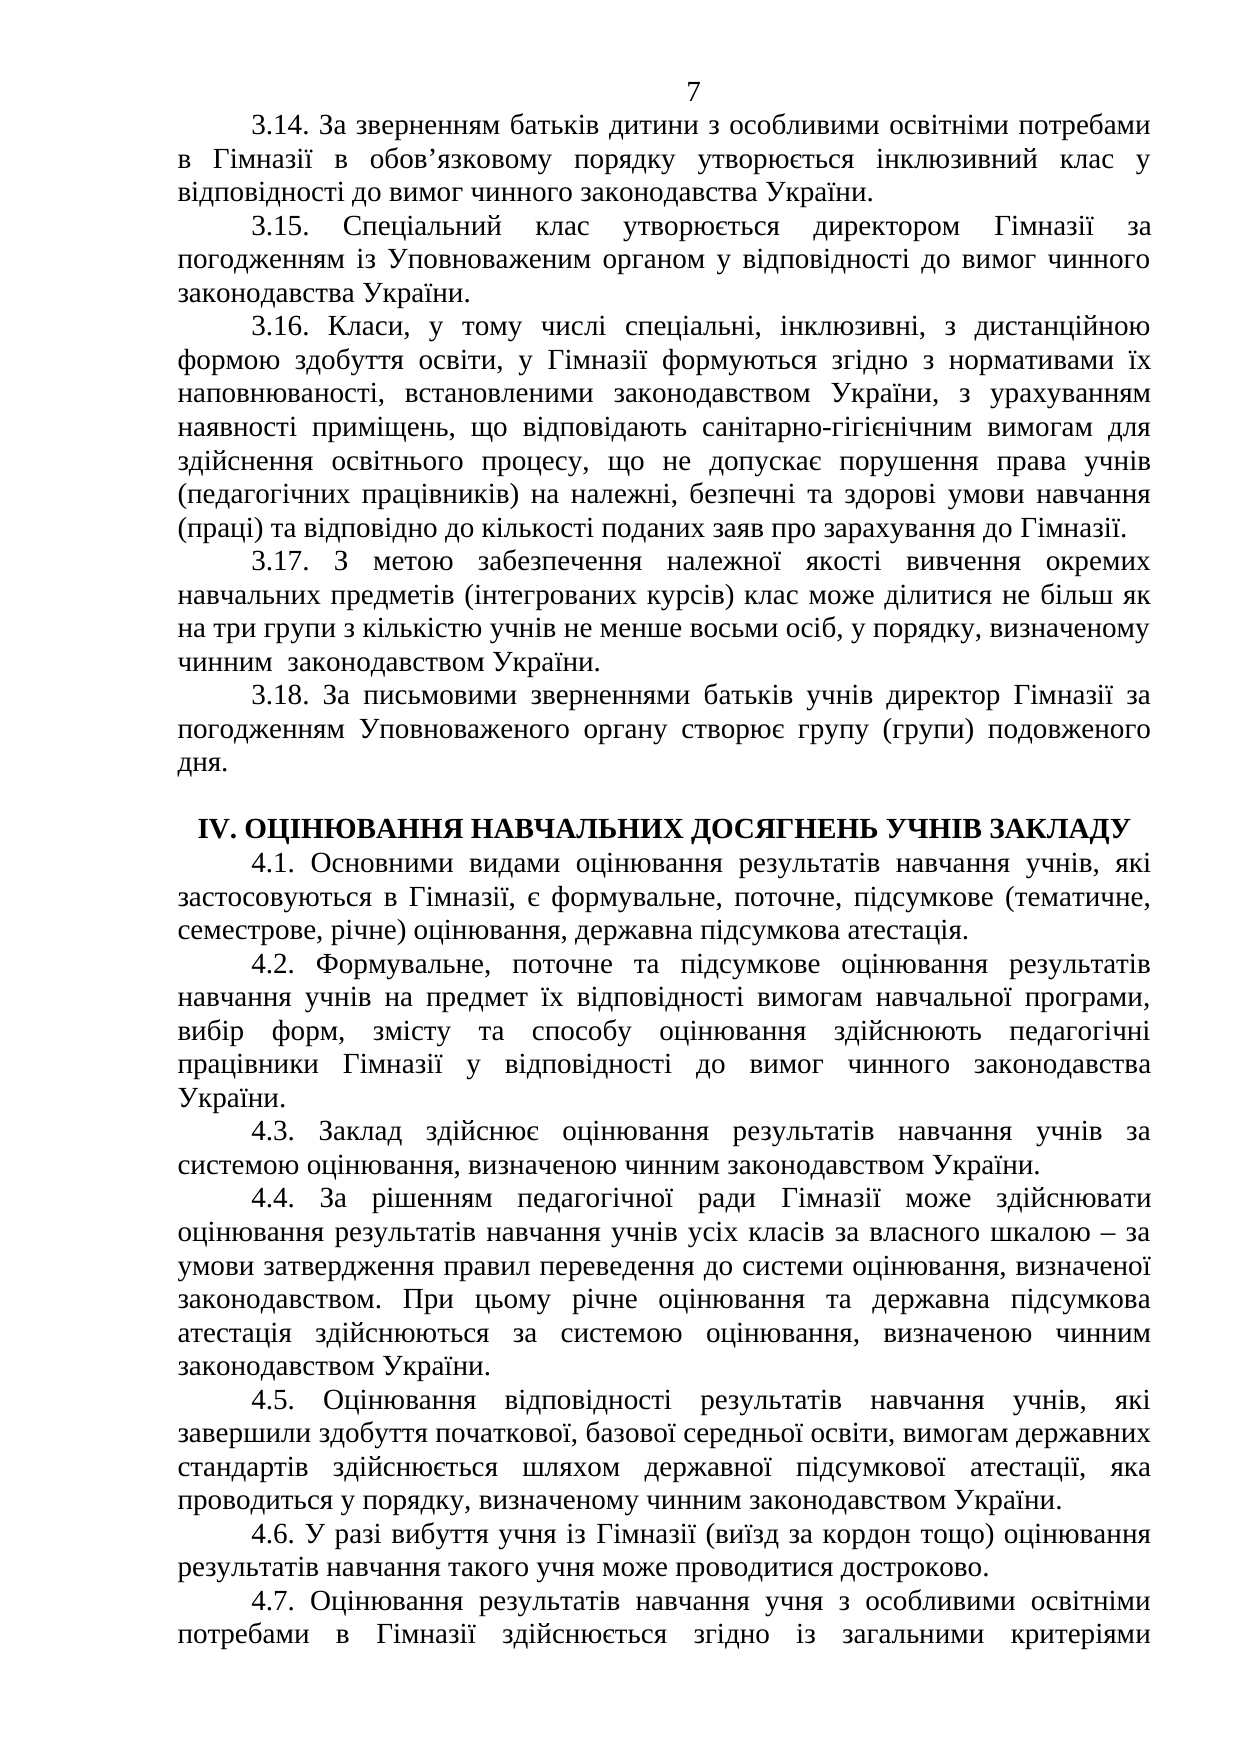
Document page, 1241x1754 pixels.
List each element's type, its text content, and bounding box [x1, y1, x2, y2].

text 3.15. Спеціальний клас утворюється директором Гімназії за погодженням із Уповноваженим органом у відповідності до вимог чинного законодавства України. [177, 208, 1152, 308]
text 4.3. Заклад здійснює оцінювання результатів навчання учнів за системою оцінювання, визначеною чинним законодавством України. [177, 1113, 1152, 1181]
text 4.1. Основними видами оцінювання результатів навчання учнів, які застосовуються в Гімназії, є формувальне, поточне, підсумкове (тематичне, семестрове, річне) оцінювання, державна підсумкова атестація. [177, 845, 1152, 946]
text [177, 1583, 1152, 1650]
text ІV. ОЦІНЮВАННЯ НАВЧАЛЬНИХ ДОСЯГНЕНЬ УЧНІВ ЗАКЛАДУ [177, 812, 1152, 845]
text 3.14. За зверненням батьків дитини з особливими освітніми потребами в Гімназії в обов’язковому порядку утворюється інклюзивний клас у відповідності до вимог чинного законодавства України. [177, 107, 1152, 208]
text 4.5. Оцінювання відповідності результатів навчання учнів, які завершили здобуття початкової, базової середньої освіти, вимогам державних стандартів здійснюється шляхом державної підсумкової атестації, яка проводиться у порядку, визначеному чинним законодавством України. [177, 1382, 1152, 1516]
text 4.4. За рішенням педагогічної ради Гімназії може здійснювати оцінювання результатів навчання учнів усіх класів за власного шкалою – за умови затвердження правил переведення до системи оцінювання, визначеної законодавством. При цьому річне оцінювання та державна підсумкова атестація здійснюються за системою оцінювання, визначеною чинним законодавством України. [177, 1181, 1152, 1382]
text 4.6. У разі вибуття учня із Гімназії (виїзд за кордон тощо) оцінювання результатів навчання такого учня може проводитися достроково. [177, 1516, 1152, 1583]
text 3.16. Класи, у тому числі спеціальні, інклюзивні, з дистанційною формою здобуття освіти, у Гімназії формуються згідно з нормативами їх наповнюваності, встановленими законодавством України, з урахуванням наявності приміщень, що відповідають санітарно-гігієнічним вимогам для здійснення освітнього процесу, що не допускає порушення права учнів (педагогічних працівників) на належні, безпечні та здорові умови навчання (праці) та відповідно до кількості поданих заяв про зарахування до Гімназії. [177, 308, 1152, 543]
text 3.17. З метою забезпечення належної якості вивчення окремих навчальних предметів (інтегрованих курсів) клас може ділитися не більш як на три групи з кількістю учнів не менше восьми осіб, у порядку, визначеному чинним законодавством України. [177, 543, 1152, 677]
text 4.2. Формувальне, поточне та підсумкове оцінювання результатів навчання учнів на предмет їх відповідності вимогам навчальної програми, вибір форм, змісту та способу оцінювання здійснюють педагогічні працівники Гімназії у відповідності до вимог чинного законодавства України. [177, 946, 1152, 1113]
text 3.18. За письмовими зверненнями батьків учнів директор Гімназії за погодженням Уповноваженого органу створює групу (групи) подовженого дня. [177, 677, 1152, 778]
